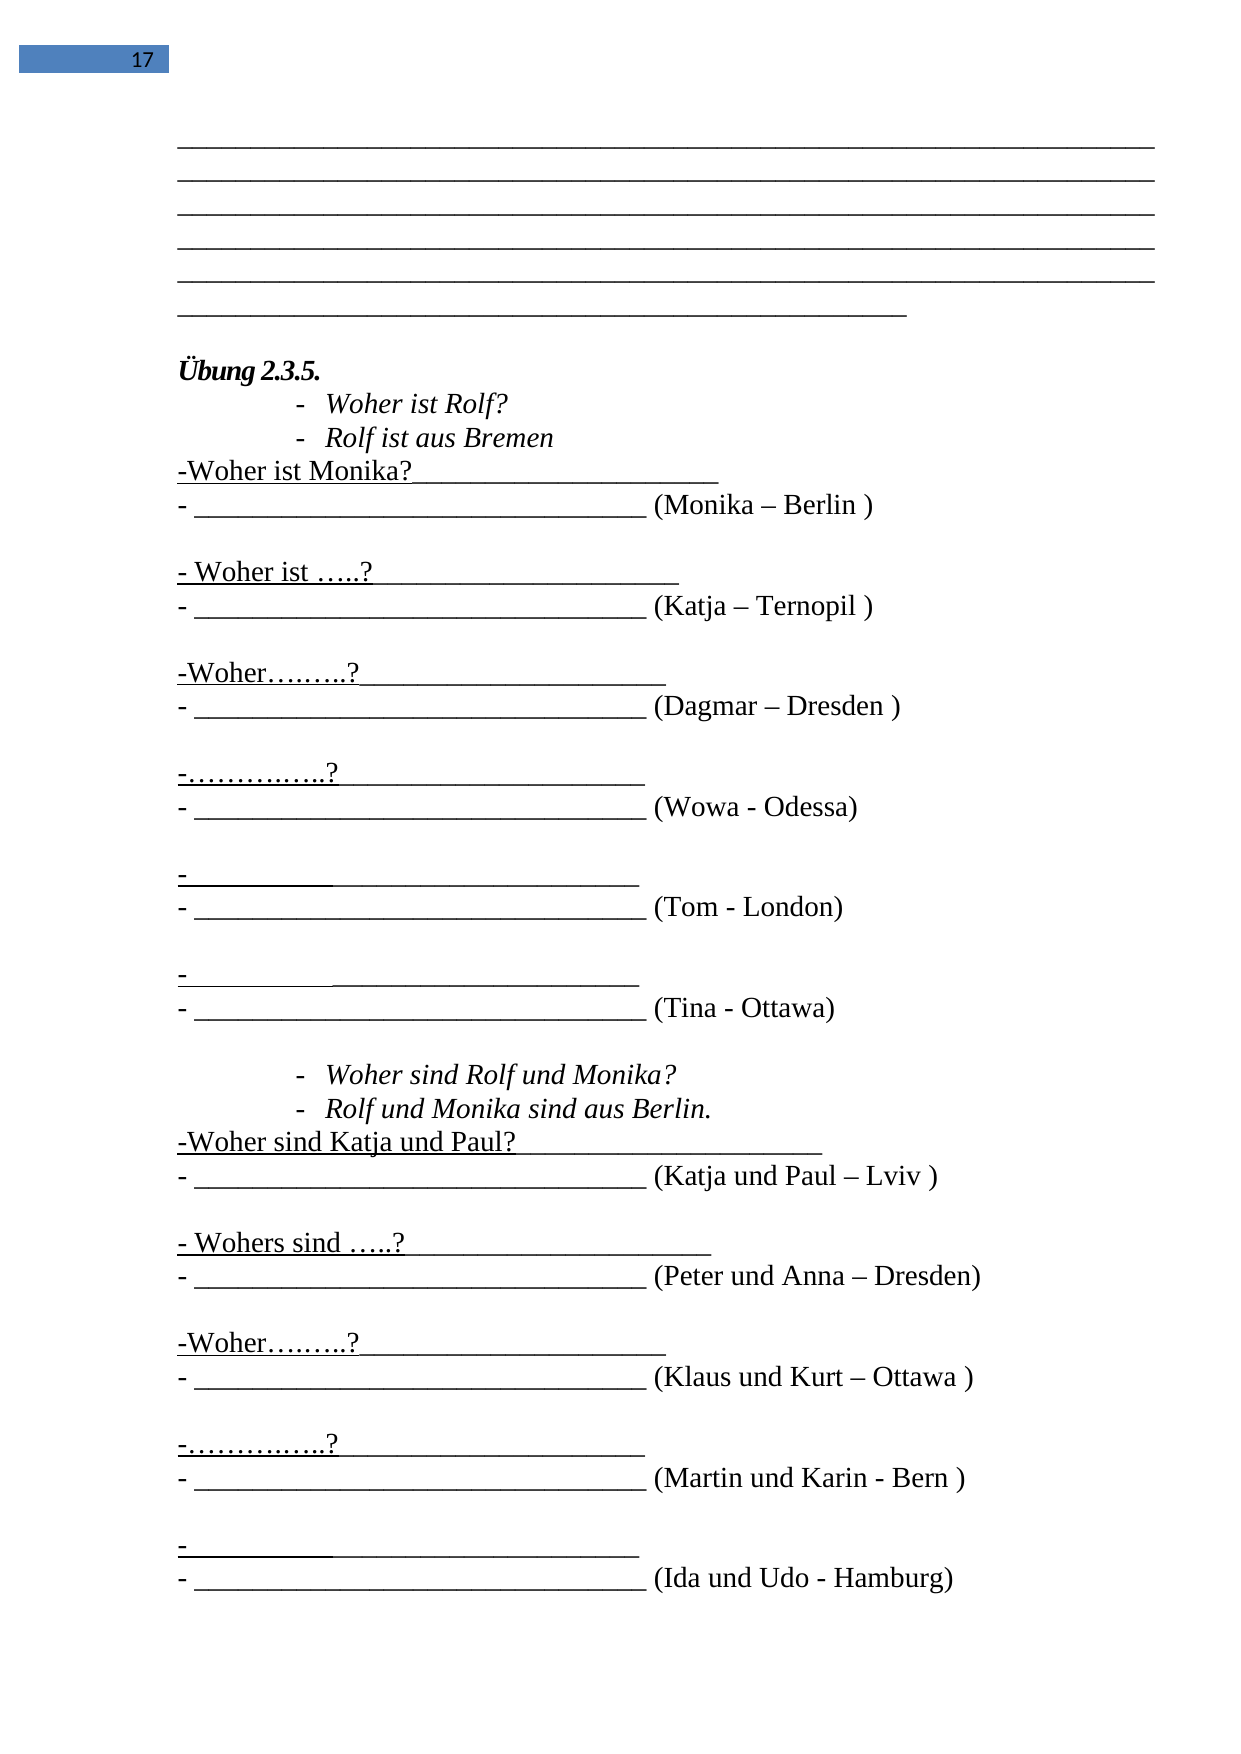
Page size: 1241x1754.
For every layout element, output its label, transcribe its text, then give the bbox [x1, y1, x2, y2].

list -Woher….…..?_____________________ [177, 1326, 1166, 1359]
list - _______________________________ (Katja – Ternopil ) [177, 588, 1166, 621]
list - Woher ist …..?_____________________ [177, 554, 1166, 588]
list - _____________________ [177, 856, 1166, 889]
list - _______________________________ (Katja und Paul – Lviv ) [177, 1158, 1166, 1191]
list - _____________________ [177, 1527, 1166, 1560]
list - _______________________________ (Ida und Udo - Hamburg) [177, 1560, 1166, 1594]
list Woher ist Rolf? [295, 386, 1166, 420]
list - _______________________________ (Martin und Karin - Bern ) [177, 1460, 1166, 1493]
list - _______________________________ (Tina - Ottawa) [177, 990, 1166, 1024]
list -……….…..?_____________________ [177, 755, 1166, 789]
list Rolf ist aus Bremen [295, 420, 1166, 453]
list - _______________________________ (Tom - London) [177, 889, 1166, 923]
list - _______________________________ (Peter und Anna – Dresden) [177, 1258, 1166, 1292]
list -Woher sind Katja und Paul?_____________________ [177, 1124, 1166, 1158]
list - _______________________________ (Monika – Berlin ) [177, 487, 1166, 521]
list -Woher….…..?_____________________ [177, 655, 1166, 688]
list - _______________________________ (Klaus und Kurt – Ottawa ) [177, 1359, 1166, 1393]
text Übung 2.3.5. [177, 353, 1166, 386]
list -……….…..?_____________________ [177, 1426, 1166, 1460]
list Rolf und Monika sind aus Berlin. [295, 1091, 1166, 1124]
list - _______________________________ (Wowa - Odessa) [177, 789, 1166, 822]
list - _____________________ [177, 957, 1166, 990]
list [177, 118, 1166, 319]
list -Woher ist Monika?_____________________ [177, 453, 1166, 487]
list - _______________________________ (Dagmar – Dresden ) [177, 688, 1166, 722]
list - Wohers sind …..?_____________________ [177, 1225, 1166, 1258]
list Woher sind Rolf und Monika? [295, 1057, 1166, 1091]
